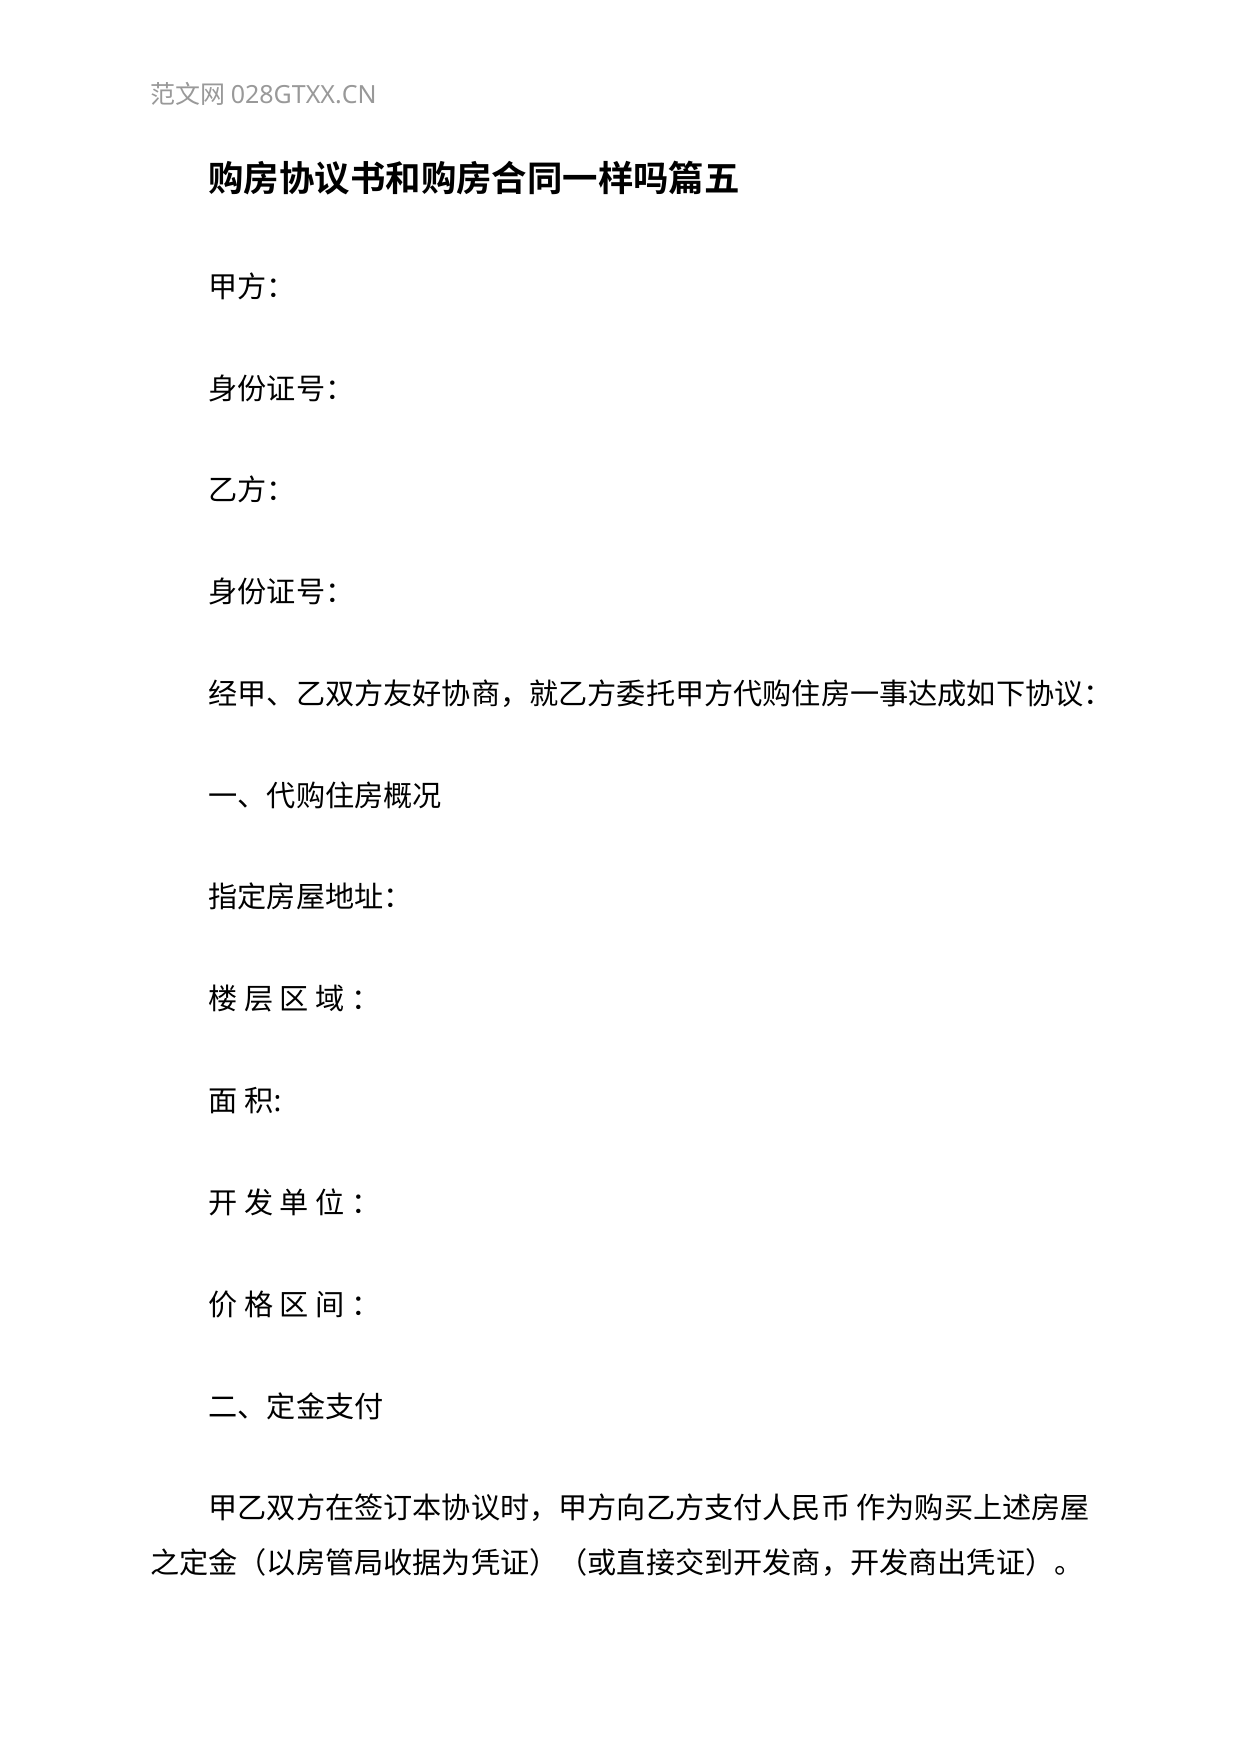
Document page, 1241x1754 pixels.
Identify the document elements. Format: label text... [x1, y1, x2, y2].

text 二、定金支付 [150, 1383, 1090, 1425]
text 一、代购住房概况 [150, 772, 1090, 814]
text 乙方： [150, 467, 1090, 509]
text 身份证号： [150, 365, 1090, 407]
text 价 格 区 间 ： [150, 1281, 1090, 1324]
text 面 积: [150, 1078, 1090, 1120]
text 身份证号： [150, 569, 1090, 611]
text 指定房屋地址： [150, 874, 1090, 916]
text 甲方： [150, 263, 1090, 306]
text 甲乙双方在签订本协议时，甲方向乙方支付人民币 作为购买上述房屋之定金（以房管局收据为凭证）（或直接交到开发商，开发商出凭证）。 [150, 1485, 1090, 1582]
text 经甲、乙双方友好协商，就乙方委托甲方代购住房一事达成如下协议： [150, 671, 1090, 713]
text 购房协议书和购房合同一样吗篇五 [150, 150, 1090, 201]
text 楼 层 区 域 ： [150, 976, 1090, 1018]
text 开 发 单 位 ： [150, 1179, 1090, 1222]
